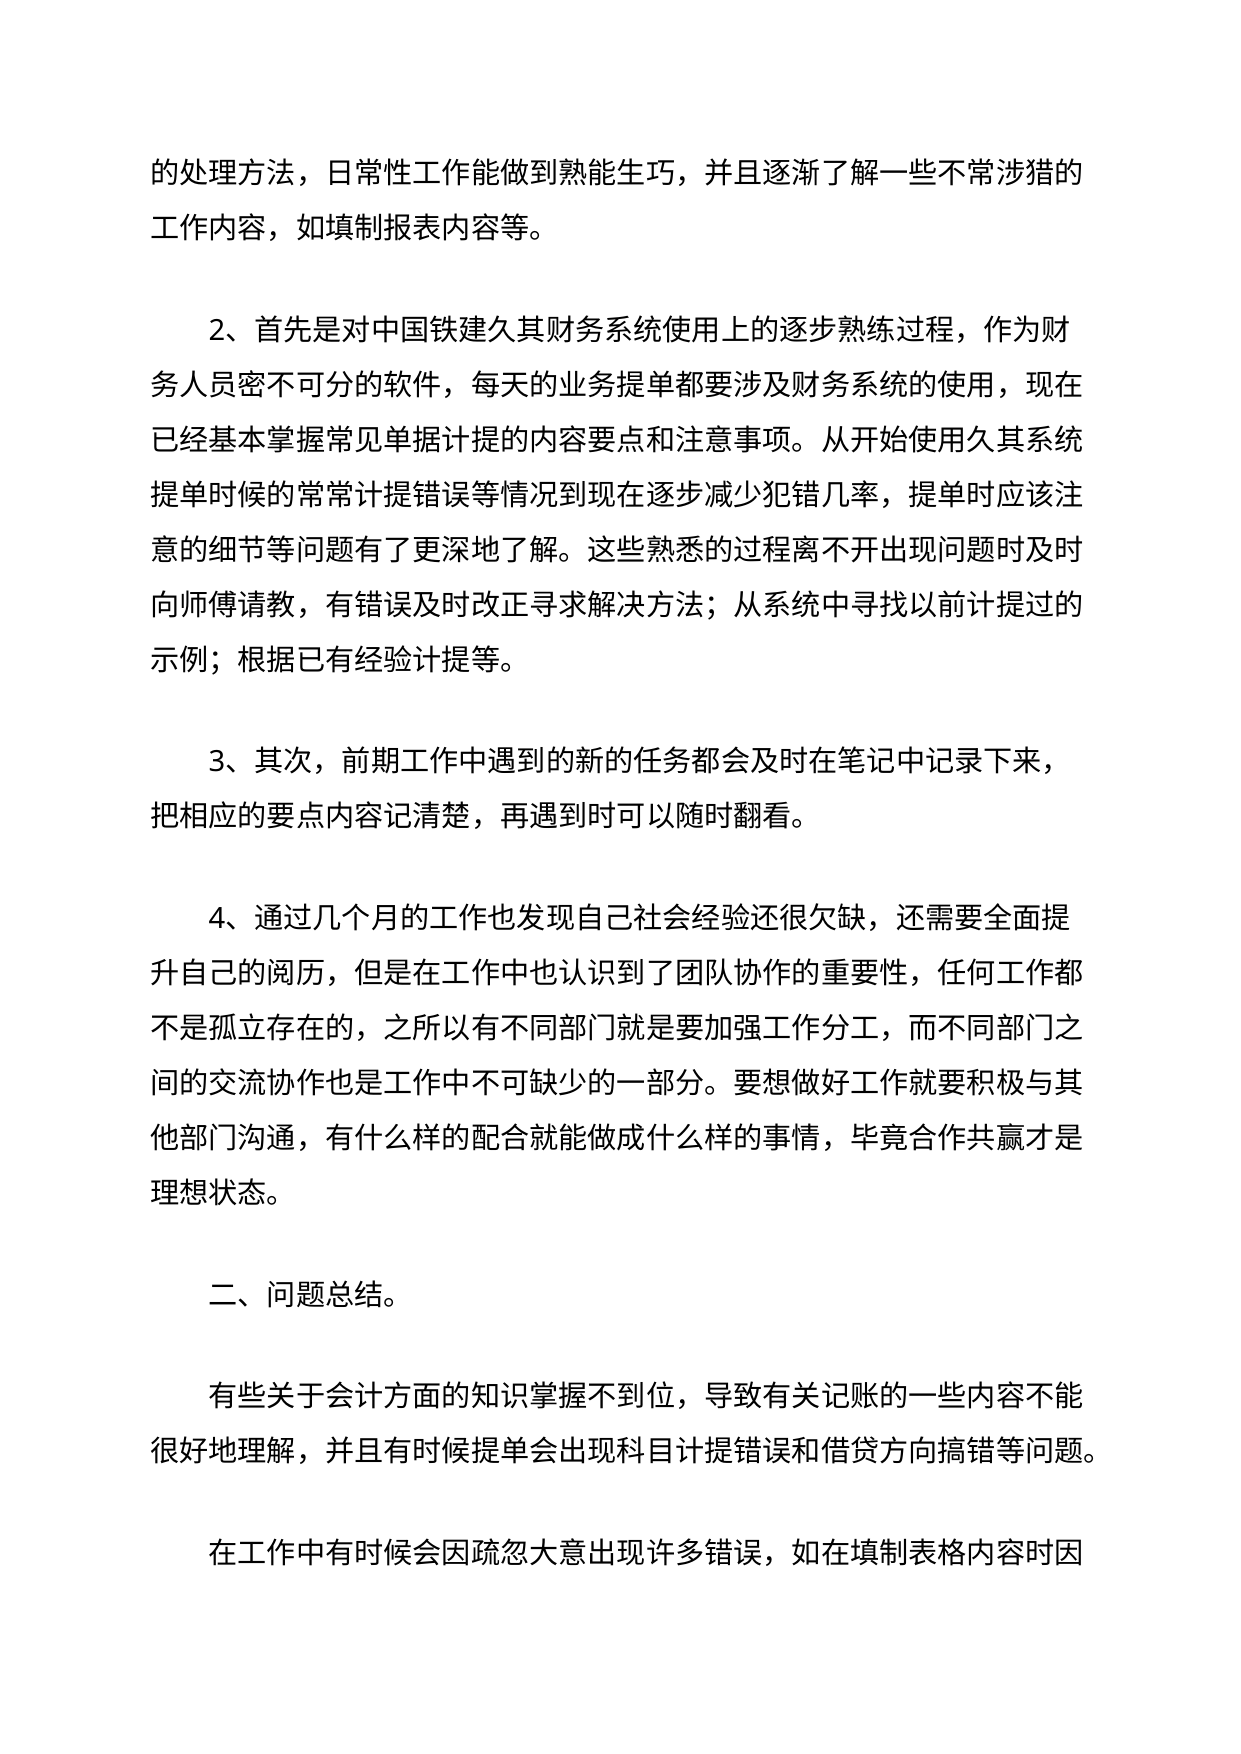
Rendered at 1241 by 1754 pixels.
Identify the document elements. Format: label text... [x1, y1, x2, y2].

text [150, 150, 1090, 247]
text 有些关于会计方面的知识掌握不到位，导致有关记账的一些内容不能很好地理解，并且有时候提单会出现科目计提错误和借贷方向搞错等问题。 [150, 1373, 1090, 1470]
text 4、通过几个月的工作也发现自己社会经验还很欠缺，还需要全面提升自己的阅历，但是在工作中也认识到了团队协作的重要性，任何工作都不是孤立存在的，之所以有不同部门就是要加强工作分工，而不同部门之间的交流协作也是工作中不可缺少的一部分。要想做好工作就要积极与其他部门沟通，有什么样的配合就能做成什么样的事情，毕竟合作共赢才是理想状态。 [150, 895, 1090, 1212]
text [150, 1529, 1090, 1572]
text 3、其次，前期工作中遇到的新的任务都会及时在笔记中记录下来，把相应的要点内容记清楚，再遇到时可以随时翻看。 [150, 738, 1090, 835]
text 二、问题总结。 [150, 1271, 1090, 1313]
text 2、首先是对中国铁建久其财务系统使用上的逐步熟练过程，作为财务人员密不可分的软件，每天的业务提单都要涉及财务系统的使用，现在已经基本掌握常见单据计提的内容要点和注意事项。从开始使用久其系统提单时候的常常计提错误等情况到现在逐步减少犯错几率，提单时应该注意的细节等问题有了更深地了解。这些熟悉的过程离不开出现问题时及时向师傅请教，有错误及时改正寻求解决方法；从系统中寻找以前计提过的示例；根据已有经验计提等。 [150, 307, 1090, 678]
